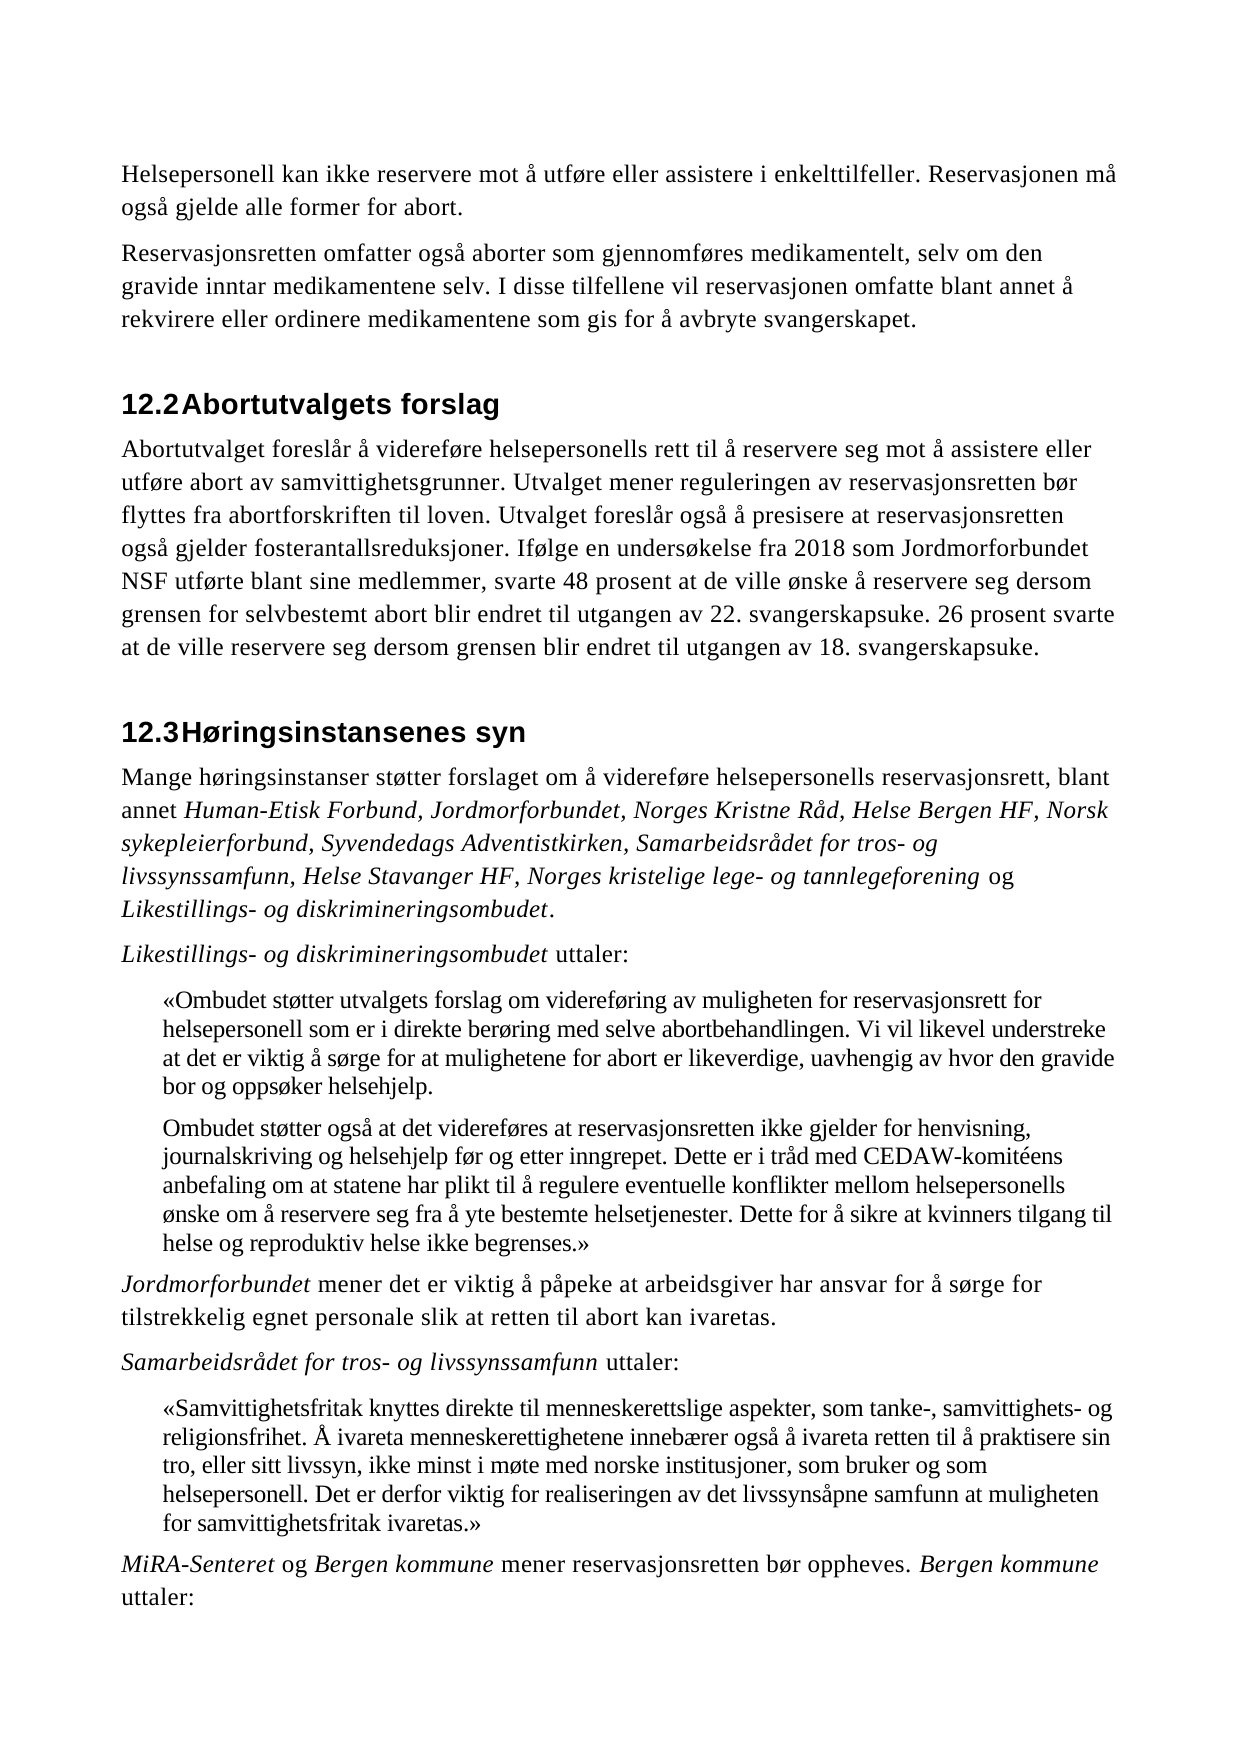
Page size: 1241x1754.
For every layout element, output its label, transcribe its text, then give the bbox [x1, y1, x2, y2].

text Ombudet støtter også at det videreføres at reservasjonsretten ikke gjelder for henvisning, journalskriving og helsehjelp før og etter inngrepet. Dette er i tråd med CEDAW-komitéens anbefaling om at statene har plikt til å regulere eventuelle konflikter mellom helsepersonells ønske om å reservere seg fra å yte bestemte helsetjenester. Dette for å sikre at kvinners tilgang til helse og reproduktiv helse ikke begrenses.» [162, 1113, 1119, 1256]
text Abortutvalget foreslår å videreføre helsepersonells rett til å reservere seg mot å assistere eller utføre abort av samvittighetsgrunner. Utvalget mener reguleringen av reservasjonsretten bør flyttes fra abortforskriften til loven. Utvalget foreslår også å presisere at reservasjonsretten også gjelder fosterantallsreduksjoner. Ifølge en undersøkelse fra 2018 som Jordmorforbundet NSF utførte blant sine medlemmer, svarte 48 prosent at de ville ønske å reservere seg dersom grensen for selvbestemt abort blir endret til utgangen av 22. svangerskapsuke. 26 prosent svarte at de ville reservere seg dersom grensen blir endret til utgangen av 18. svangerskapsuke. [121, 434, 1119, 661]
text «Samvittighetsfritak knyttes direkte til menneskerettslige aspekter, som tanke-, samvittighets- og religionsfrihet. Å ivareta menneskerettighetene innebærer også å ivareta retten til å praktisere sin tro, eller sitt livssyn, ikke minst i møte med norske institusjoner, som bruker og som helsepersonell. Det er derfor viktig for realiseringen av det livssynsåpne samfunn at muligheten for samvittighetsfritak ivaretas.» [162, 1393, 1119, 1537]
text MiRA-Senteret og Bergen kommune mener reservasjonsretten bør oppheves. Bergen kommune uttaler: [121, 1549, 1119, 1611]
text Mange høringsinstanser støtter forslaget om å videreføre helsepersonells reservasjonsrett, blant annet Human-Etisk Forbund, Jordmorforbundet, Norges Kristne Råd, Helse Bergen HF, Norsk sykepleierforbund, Syvendedags Adventistkirken, Samarbeidsrådet for tros- og livssynssamfunn, Helse Stavanger HF, Norges kristelige lege- og tannlegeforening og Likestillings- og diskrimineringsombudet. [121, 762, 1119, 923]
text Reservasjonsretten omfatter også aborter som gjennomføres medikamentelt, selv om den gravide inntar medikamentene selv. I disse tilfellene vil reservasjonen omfatte blant annet å rekvirere eller ordinere medikamentene som gis for å avbryte svangerskapet. [121, 238, 1119, 333]
subtitle Høringsinstansenes syn [121, 715, 1119, 749]
text «Ombudet støtter utvalgets forslag om videreføring av muligheten for reservasjonsrett for helsepersonell som er i direkte berøring med selve abortbehandlingen. Vi vil likevel understreke at det er viktig å sørge for at mulighetene for abort er likeverdige, uavhengig av hvor den gravide bor og oppsøker helsehjelp. [162, 985, 1119, 1100]
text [121, 159, 1119, 221]
text Jordmorforbundet mener det er viktig å påpeke at arbeidsgiver har ansvar for å sørge for tilstrekkelig egnet personale slik at retten til abort kan ivaretas. [121, 1269, 1119, 1331]
subtitle Abortutvalgets forslag [121, 387, 1119, 421]
text Samarbeidsrådet for tros- og livssynssamfunn uttaler: [121, 1347, 1119, 1376]
text Likestillings- og diskrimineringsombudet uttaler: [121, 939, 1119, 968]
